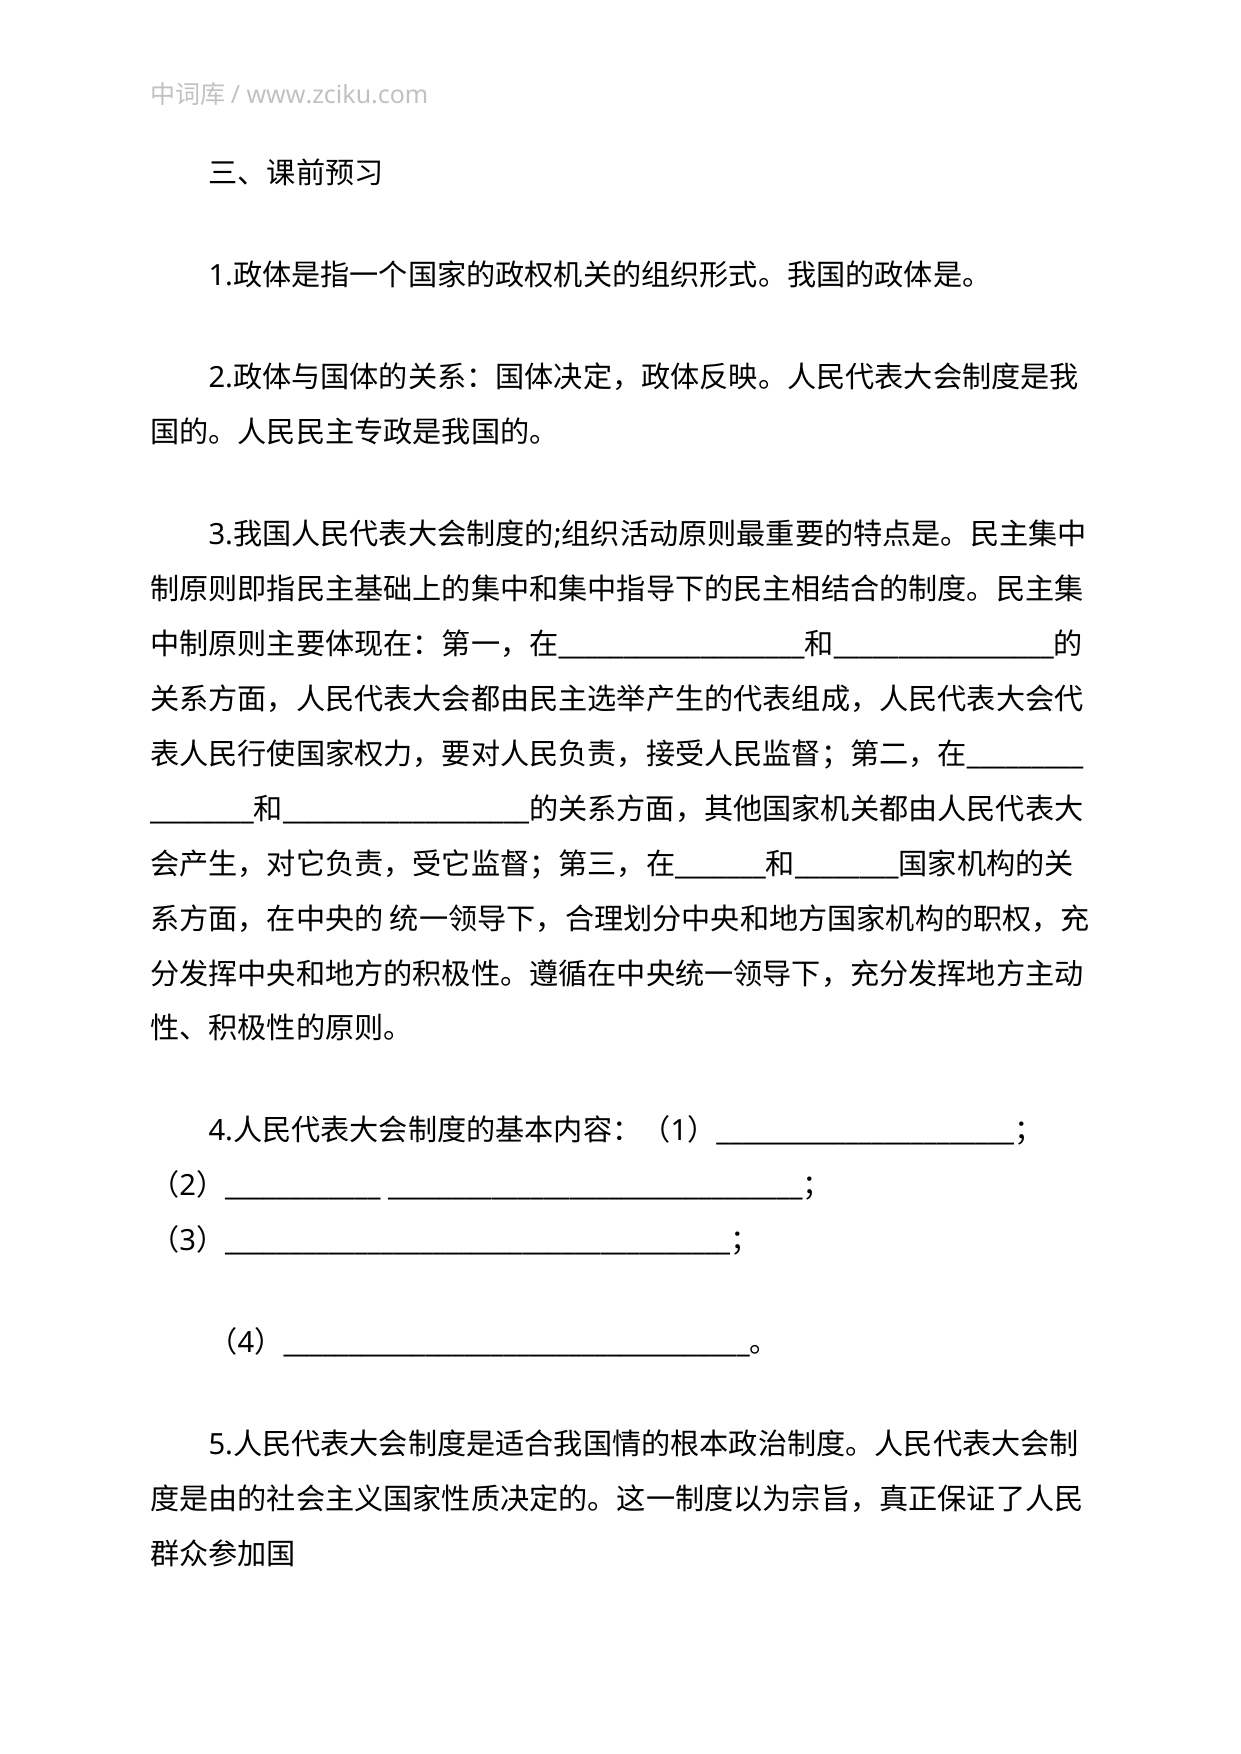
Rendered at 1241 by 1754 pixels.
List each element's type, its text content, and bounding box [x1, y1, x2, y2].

text （4）____________________________________。 [150, 1319, 1090, 1361]
text 三、课前预习 [150, 150, 1090, 192]
text 1.政体是指一个国家的政权机关的组织形式。我国的政体是。 [150, 252, 1090, 294]
text 2.政体与国体的关系：国体决定，政体反映。人民代表大会制度是我国的。人民民主专政是我国的。 [150, 354, 1090, 451]
text 5.人民代表大会制度是适合我国情的根本政治制度。人民代表大会制度是由的社会主义国家性质决定的。这一制度以为宗旨，真正保证了人民群众参加国 [150, 1421, 1090, 1573]
text 4.人民代表大会制度的基本内容：（1）_______________________；（2）____________ ________________________________；（3）_______________________________________； [150, 1107, 1090, 1259]
text 3.我国人民代表大会制度的;组织活动原则最重要的特点是。民主集中制原则即指民主基础上的集中和集中指导下的民主相结合的制度。民主集中制原则主要体现在：第一，在___________________和_________________的关系方面，人民代表大会都由民主选举产生的代表组成，人民代表大会代表人民行使国家权力，要对人民负责，接受人民监督；第二，在_________________和___________________的关系方面，其他国家机关都由人民代表大会产生，对它负责，受它监督；第三，在_______和________国家机构的关系方面，在中央的 统一领导下，合理划分中央和地方国家机构的职权，充分发挥中央和地方的积极性。遵循在中央统一领导下，充分发挥地方主动性、积极性的原则。 [150, 511, 1090, 1047]
